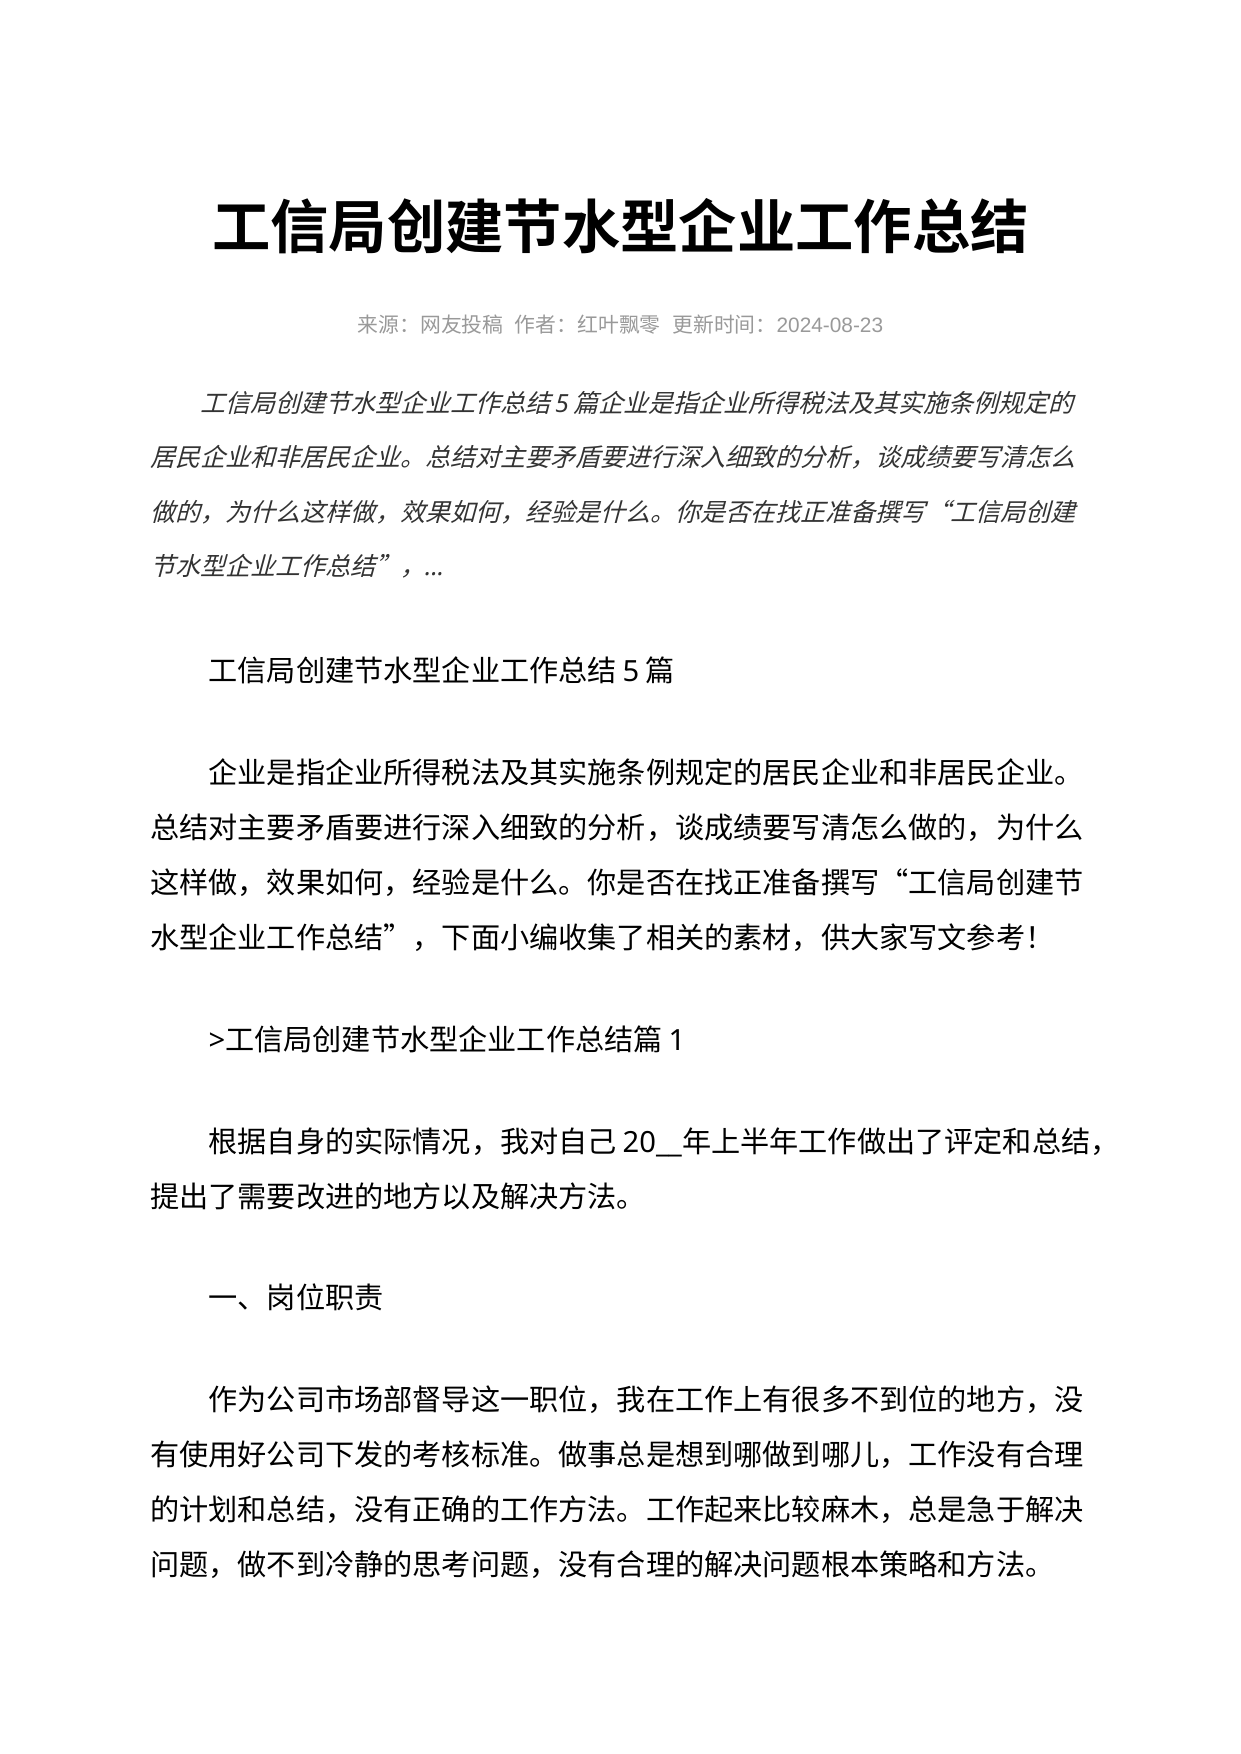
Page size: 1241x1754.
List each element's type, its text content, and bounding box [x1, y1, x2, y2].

text 工信局创建节水型企业工作总结5篇 [150, 648, 1090, 690]
text 根据自身的实际情况，我对自己20__年上半年工作做出了评定和总结，提出了需要改进的地方以及解决方法。 [150, 1118, 1090, 1216]
subtitle 工信局创建节水型企业工作总结 [150, 181, 1090, 266]
text 工信局创建节水型企业工作总结5篇企业是指企业所得税法及其实施条例规定的居民企业和非居民企业。总结对主要矛盾要进行深入细致的分析，谈成绩要写清怎么做的，为什么这样做，效果如何，经验是什么。你是否在找正准备撰写“工信局创建节水型企业工作总结”，... [150, 383, 1090, 583]
text 一、岗位职责 [150, 1275, 1090, 1317]
text 来源：网友投稿 作者：红叶飘零 更新时间：2024-08-23 [150, 313, 1090, 337]
text >工信局创建节水型企业工作总结篇1 [150, 1016, 1090, 1059]
text 作为公司市场部督导这一职位，我在工作上有很多不到位的地方，没有使用好公司下发的考核标准。做事总是想到哪做到哪儿，工作没有合理的计划和总结，没有正确的工作方法。工作起来比较麻木，总是急于解决问题，做不到冷静的思考问题，没有合理的解决问题根本策略和方法。 [150, 1377, 1090, 1584]
text 企业是指企业所得税法及其实施条例规定的居民企业和非居民企业。总结对主要矛盾要进行深入细致的分析，谈成绩要写清怎么做的，为什么这样做，效果如何，经验是什么。你是否在找正准备撰写“工信局创建节水型企业工作总结”，下面小编收集了相关的素材，供大家写文参考！ [150, 750, 1090, 957]
